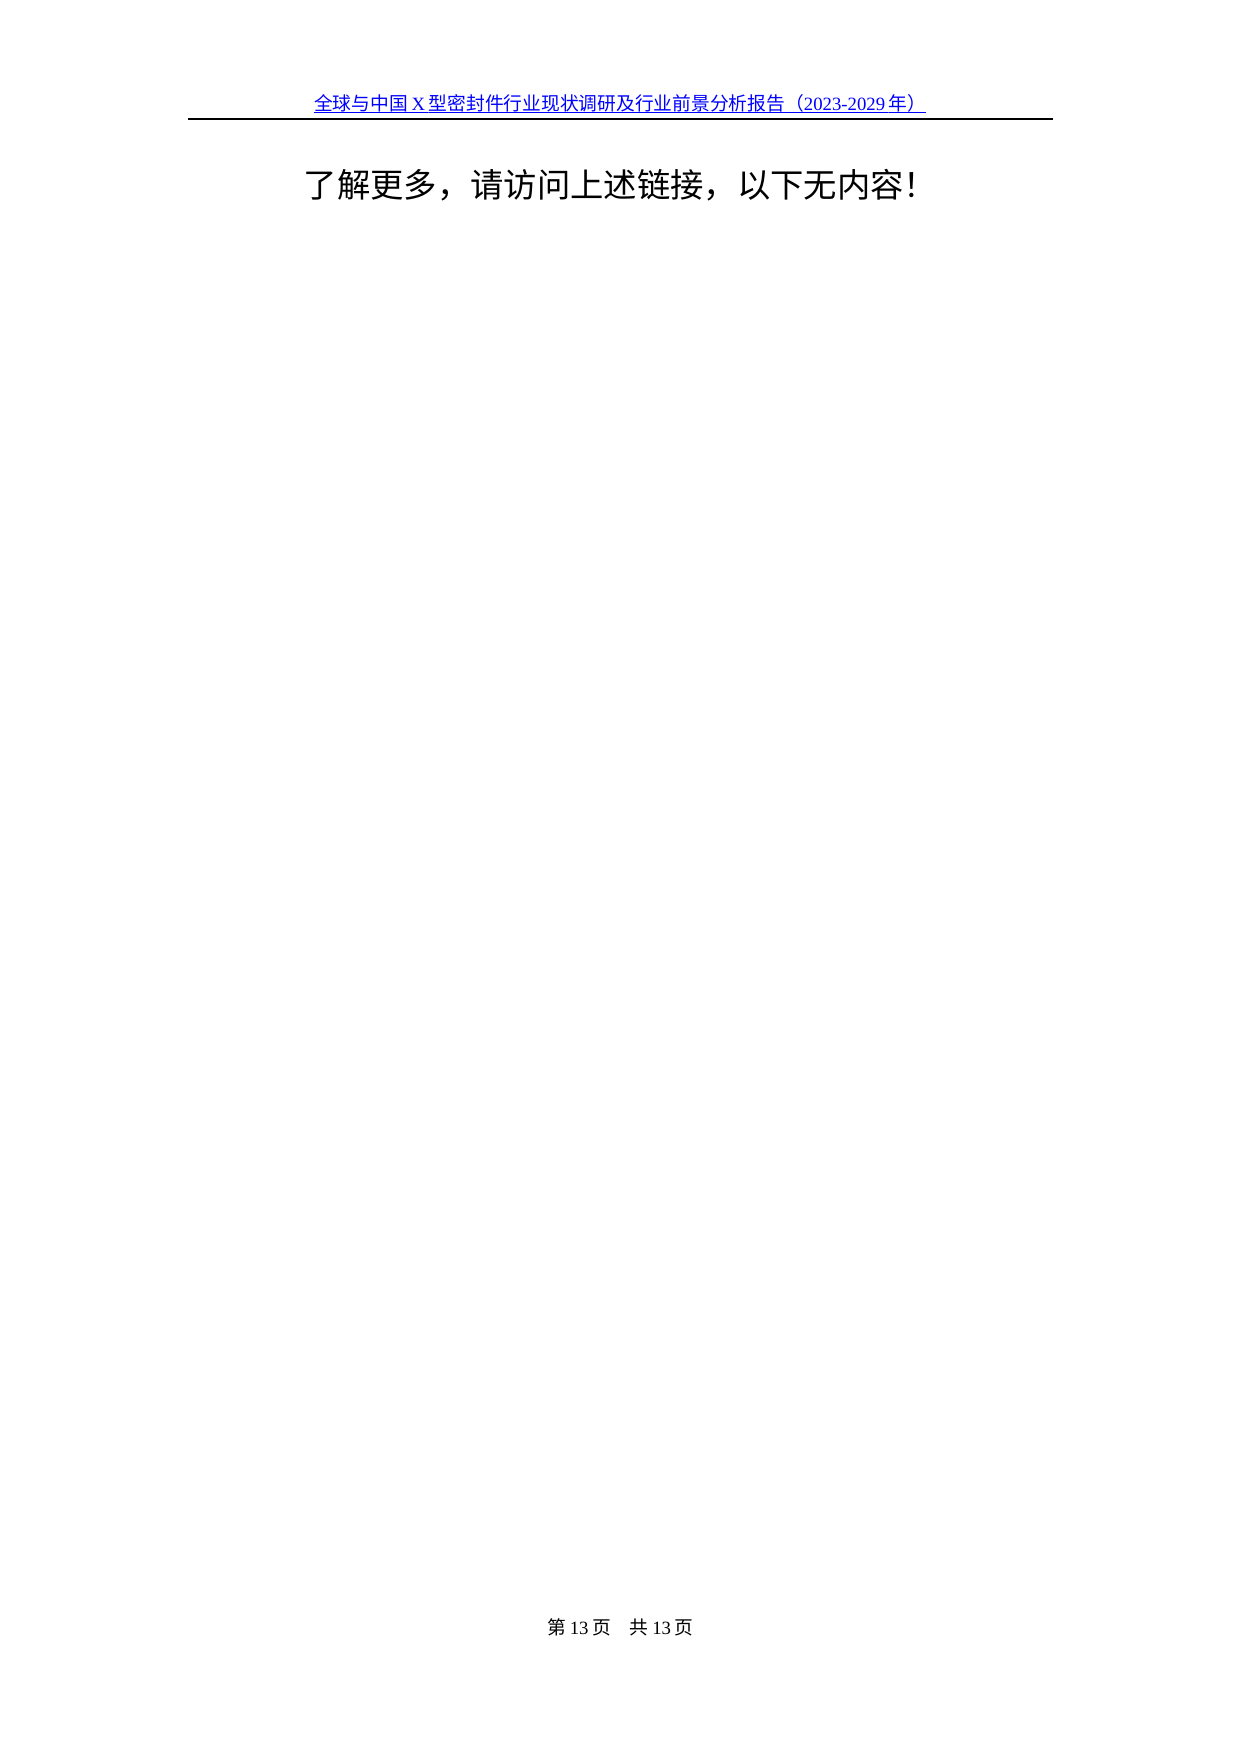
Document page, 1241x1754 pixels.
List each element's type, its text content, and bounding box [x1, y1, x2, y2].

title 了解更多，请访问上述链接，以下无内容！ [187, 150, 1053, 215]
